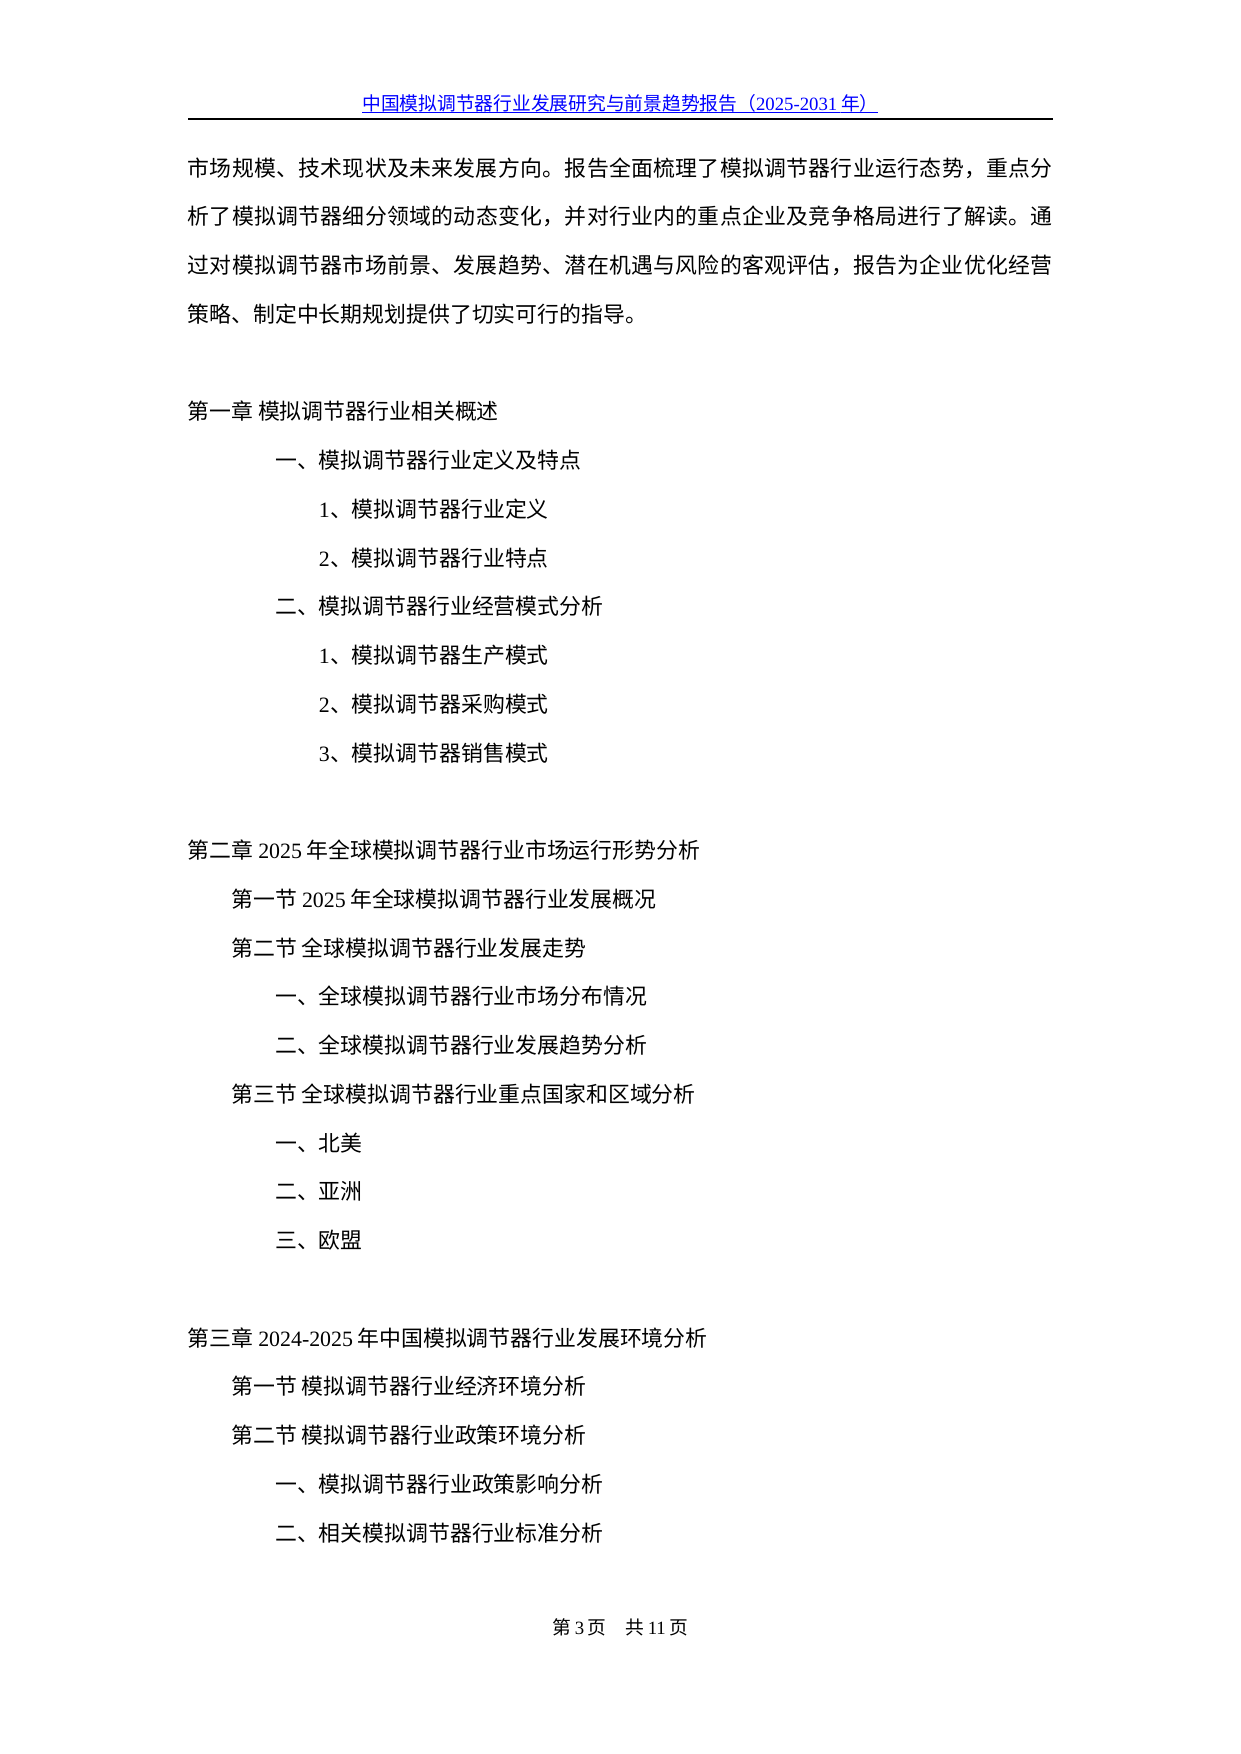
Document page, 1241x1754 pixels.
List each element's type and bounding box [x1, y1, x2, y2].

text [187, 150, 1053, 1548]
